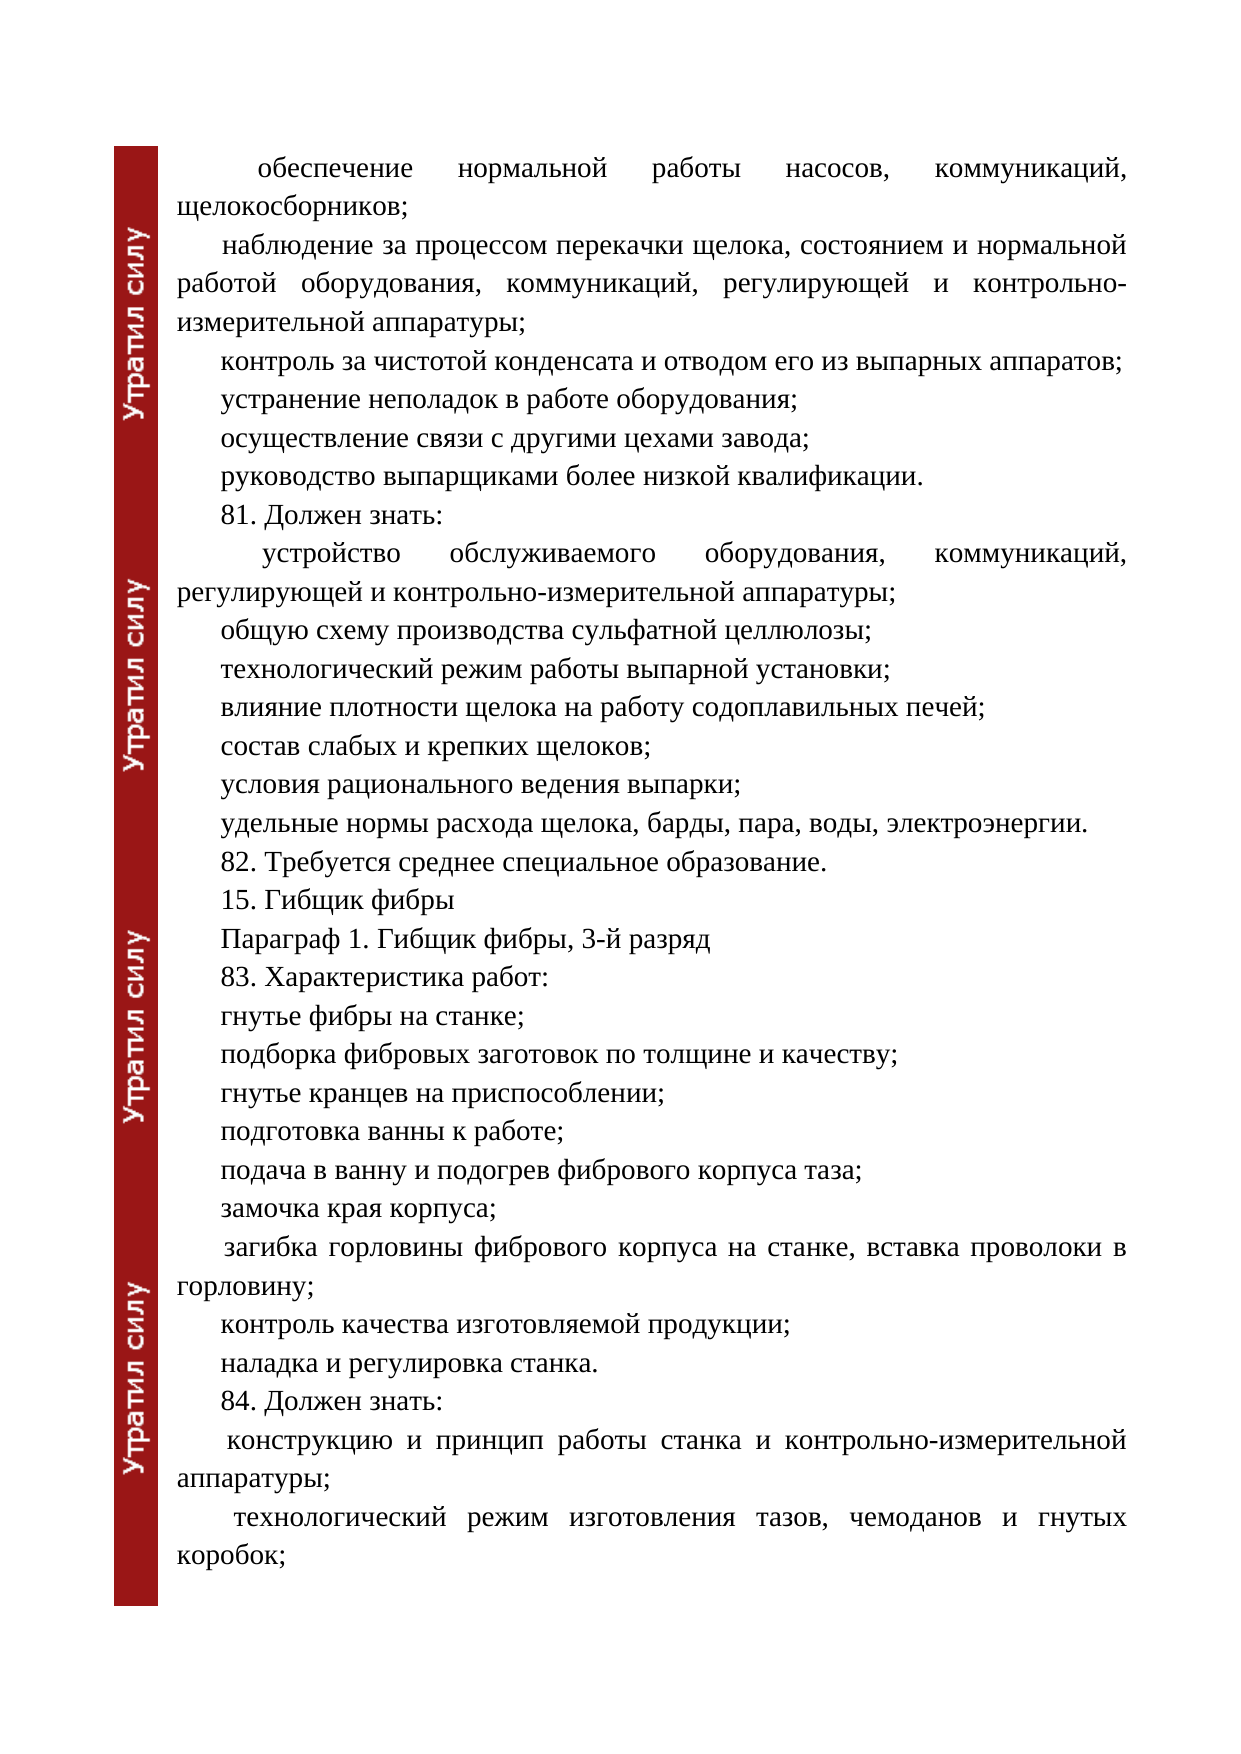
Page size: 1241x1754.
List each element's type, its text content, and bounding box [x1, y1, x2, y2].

picture [114, 1108, 158, 1113]
text контроль за чистотой конденсата и отводом его из выпарных аппаратов; [112, 343, 1128, 376]
text замочка края корпуса; [112, 1191, 1128, 1224]
text условия рационального ведения выпарки; [112, 767, 1128, 800]
picture [114, 646, 158, 651]
text 84. Должен знать: [112, 1383, 1128, 1417]
text контроль качества изготовляемой продукции; [112, 1306, 1128, 1340]
text 81. Должен знать: [112, 497, 1128, 530]
picture [114, 1186, 158, 1191]
picture [114, 530, 158, 535]
picture [114, 1224, 158, 1229]
text обеспечение нормальной работы насосов, коммуникаций, щелокосборников; [112, 150, 1128, 222]
picture [114, 222, 158, 227]
picture [114, 993, 158, 998]
text технологический режим изготовления тазов, чемоданов и гнутых коробок; [112, 1499, 1128, 1571]
text наладка и регулировка станка. [112, 1345, 1128, 1378]
picture [114, 376, 158, 381]
text подготовка ванны к работе; [112, 1113, 1128, 1147]
picture [114, 1340, 158, 1345]
text устранение неполадок в работе оборудования; [112, 381, 1128, 415]
text 83. Характеристика работ: [112, 959, 1128, 993]
text гнутье кранцев на приспособлении; [112, 1075, 1128, 1108]
picture [114, 1417, 158, 1422]
text технологический режим работы выпарной установки; [112, 651, 1128, 684]
text 82. Требуется среднее специальное образование. [112, 844, 1128, 877]
text подборка фибровых заготовок по толщине и качеству; [112, 1036, 1128, 1070]
text подача в ванну и подогрев фибрового корпуса таза; [112, 1152, 1128, 1186]
picture [114, 415, 158, 420]
text конструкцию и принцип работы станка и контрольно-измерительной аппаратуры; [112, 1422, 1128, 1494]
picture [114, 146, 158, 150]
text гнутье фибры на станке; [112, 998, 1128, 1031]
picture [114, 338, 158, 343]
text общую схему производства сульфатной целлюлозы; [112, 612, 1128, 646]
picture [114, 1031, 158, 1036]
picture [114, 1301, 158, 1306]
picture [114, 839, 158, 844]
text руководство выпарщиками более низкой квалификации. [112, 458, 1128, 492]
picture [114, 453, 158, 458]
text влияние плотности щелока на работу содоплавильных печей; [112, 689, 1128, 723]
picture [114, 954, 158, 959]
text 15. Гибщик фибры [112, 882, 1128, 916]
text наблюдение за процессом перекачки щелока, состоянием и нормальной работой оборудования, коммуникаций, регулирующей и контрольно-измерительной аппаратуры; [112, 227, 1128, 338]
picture [114, 800, 158, 805]
picture [114, 684, 158, 689]
picture [114, 916, 158, 921]
text удельные нормы расхода щелока, барды, пара, воды, электроэнергии. [112, 805, 1128, 839]
picture [114, 1494, 158, 1499]
picture [114, 607, 158, 612]
text устройство обслуживаемого оборудования, коммуникаций, регулирующей и контрольно-измерительной аппаратуры; [112, 535, 1128, 607]
picture [114, 1571, 158, 1606]
text осуществление связи с другими цехами завода; [112, 420, 1128, 453]
picture [114, 1070, 158, 1075]
text загибка горловины фибрового корпуса на станке, вставка проволоки в горловину; [112, 1229, 1128, 1301]
picture [114, 492, 158, 497]
text Параграф 1. Гибщик фибры, 3-й разряд [112, 921, 1128, 954]
picture [114, 762, 158, 767]
picture [114, 1147, 158, 1152]
text состав слабых и крепких щелоков; [112, 728, 1128, 762]
picture [114, 877, 158, 882]
picture [114, 1378, 158, 1383]
picture [114, 723, 158, 728]
